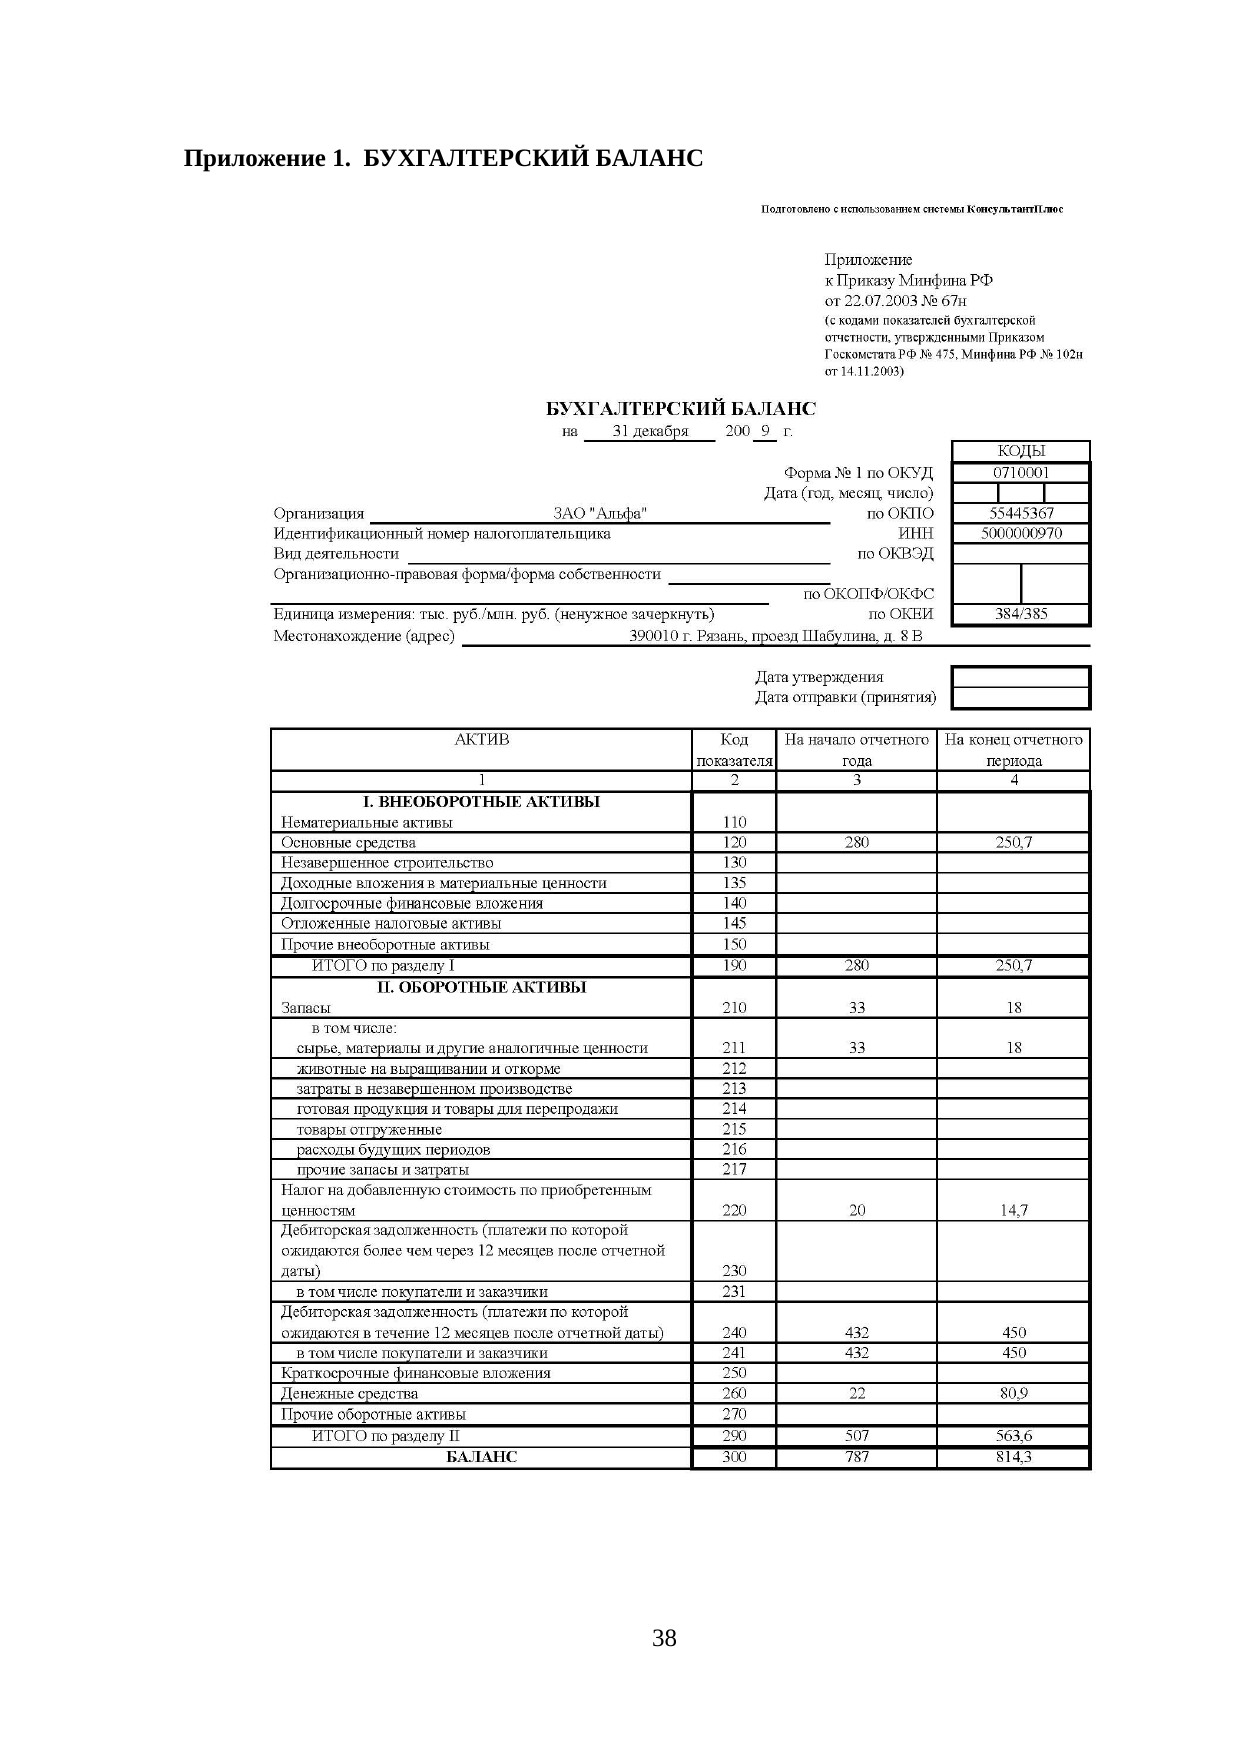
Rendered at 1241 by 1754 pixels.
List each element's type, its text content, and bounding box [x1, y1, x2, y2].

picture [177, 178, 1151, 1555]
subtitle Приложение 1. БУХГАЛТЕРСКИЙ БАЛАНС [177, 143, 1152, 172]
